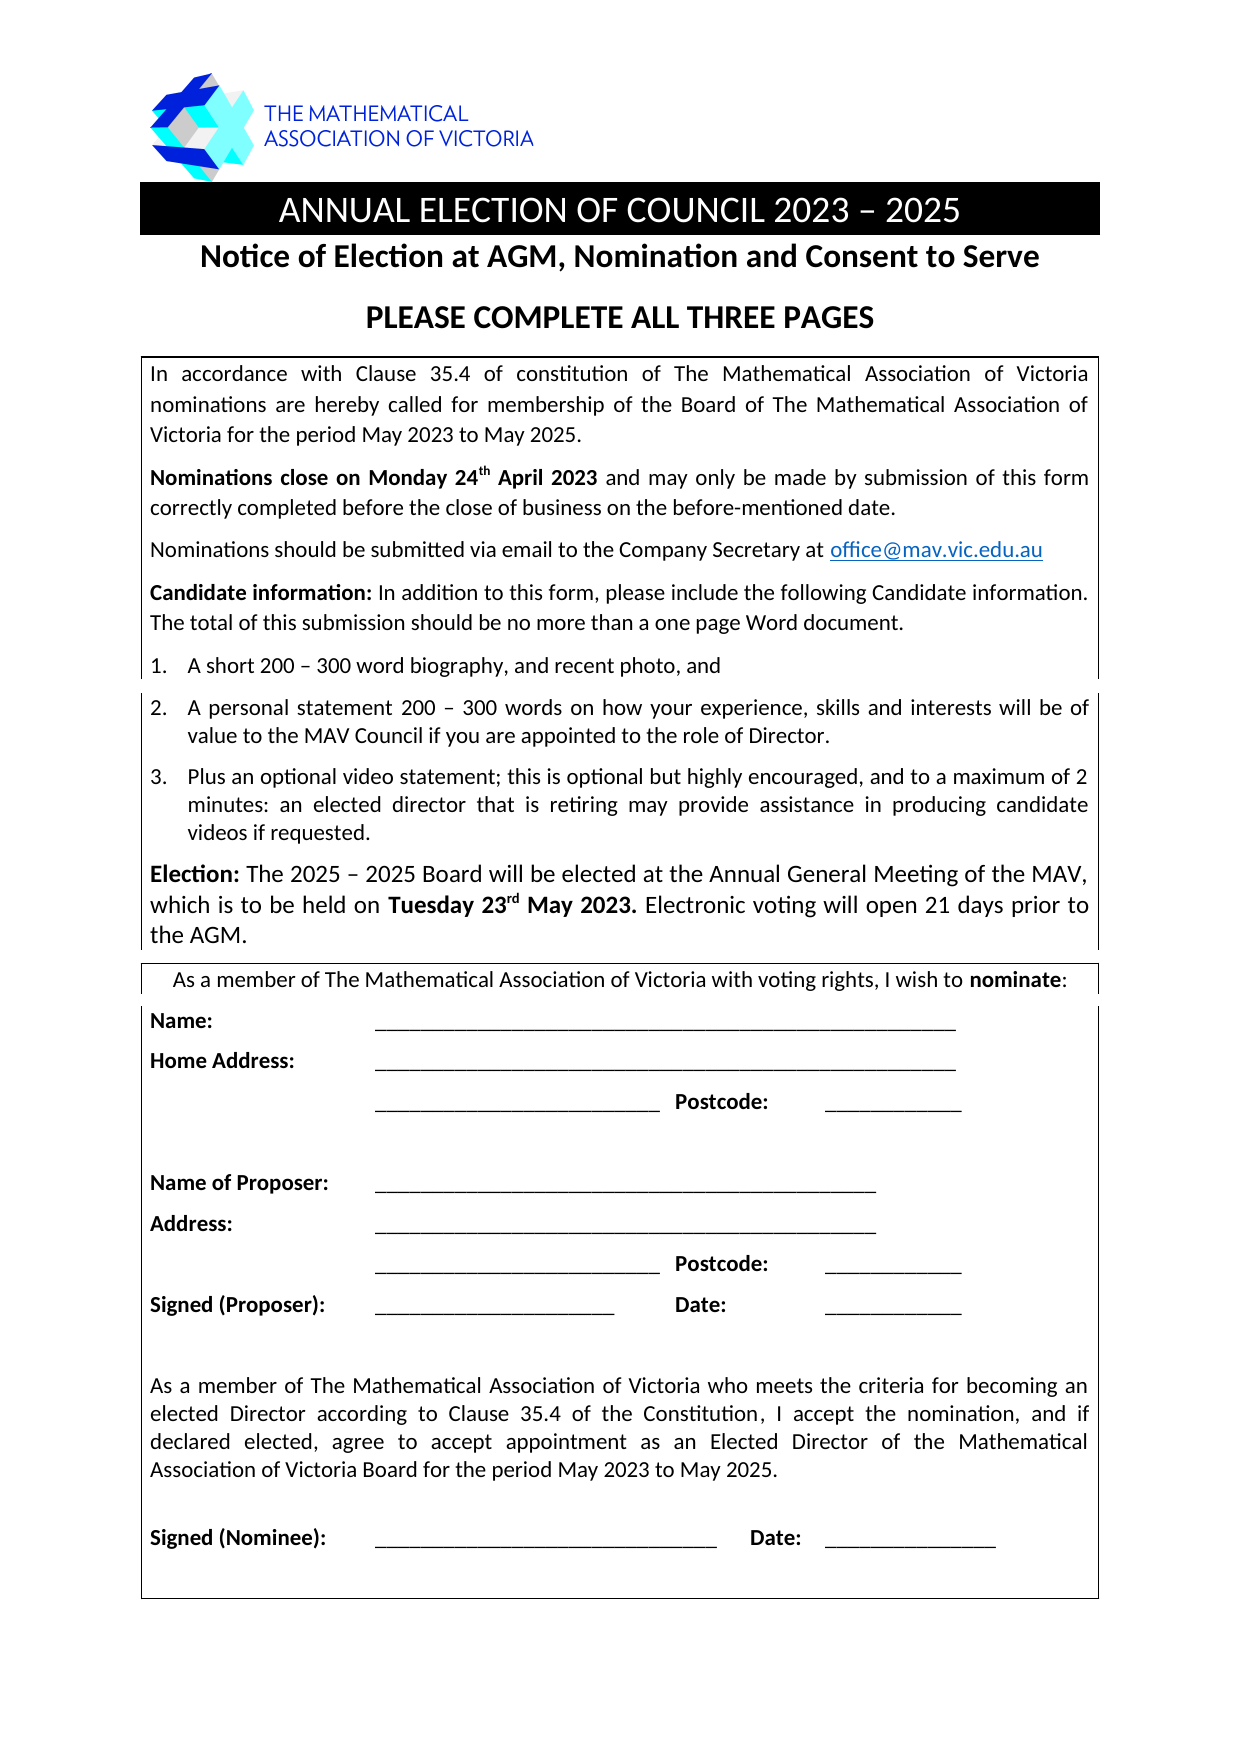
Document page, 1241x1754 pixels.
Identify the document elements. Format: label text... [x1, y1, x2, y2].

text Candidate information: In addition to this form, please include the following Candidate information. The total of this submission should be no more than a one page Word document. [142, 575, 1098, 636]
text Home Address: ___________________________________________________ [142, 1047, 1098, 1075]
subtitle ANNUAL ELECTION OF COUNCIL 2023 – 2025 [142, 184, 1099, 234]
text Election: The 2025 – 2025 Board will be elected at the Annual General Meeting of the MAV, which is to be held on Tuesday 23rd May 2023. Electronic voting will open 21 days prior to the AGM. [142, 858, 1098, 950]
list A personal statement 200 – 300 words on how your experience, skills and interests will be of value to the MAV Council if you are appointed to the role of Director. [142, 693, 1098, 749]
text _________________________ Postcode: ____________ [142, 1249, 1098, 1277]
text Address: ____________________________________________ [142, 1209, 1098, 1237]
text Nominations should be submitted via email to the Company Secretary at office@mav.vic.edu.au [142, 532, 1098, 563]
text Nominations close on Monday 24th April 2023 and may only be made by submission of this form correctly completed before the close of business on the before-mentioned date. [142, 459, 1098, 521]
list Plus an optional video statement; this is optional but highly encouraged, and to a maximum of 2 minutes: an elected director that is retiring may provide assistance in producing candidate videos if requested. [142, 762, 1098, 846]
text Notice of Election at AGM, Nomination and Consent to Serve [150, 235, 1090, 276]
text Name: ___________________________________________________ [142, 1006, 1098, 1034]
text Signed (Proposer): _____________________ Date: ____________ [142, 1290, 1098, 1318]
text As a member of The Mathematical Association of Victoria with voting rights, I wish to nominate: [142, 964, 1098, 994]
text _________________________ Postcode: ____________ [142, 1087, 1098, 1115]
picture [150, 73, 534, 182]
list A short 200 – 300 word biography, and recent photo, and [142, 648, 1098, 679]
text In accordance with Clause 35.4 of constitution of The Mathematical Association of Victoria nominations are hereby called for membership of the Board of The Mathematical Association of Victoria for the period May 2023 to May 2025. [142, 358, 1098, 448]
text PLEASE COMPLETE ALL THREE PAGES [150, 296, 1090, 336]
text Signed (Nominee): ______________________________ Date: _______________ [150, 1523, 1090, 1551]
text As a member of The Mathematical Association of Victoria who meets the criteria for becoming an elected Director according to Clause 35.4 of the Constitution, I accept the nomination, and if declared elected, agree to accept appointment as an Elected Director of the Mathematical Association of Victoria Board for the period May 2023 to May 2025. [142, 1371, 1098, 1483]
text Name of Proposer: ____________________________________________ [142, 1168, 1098, 1196]
